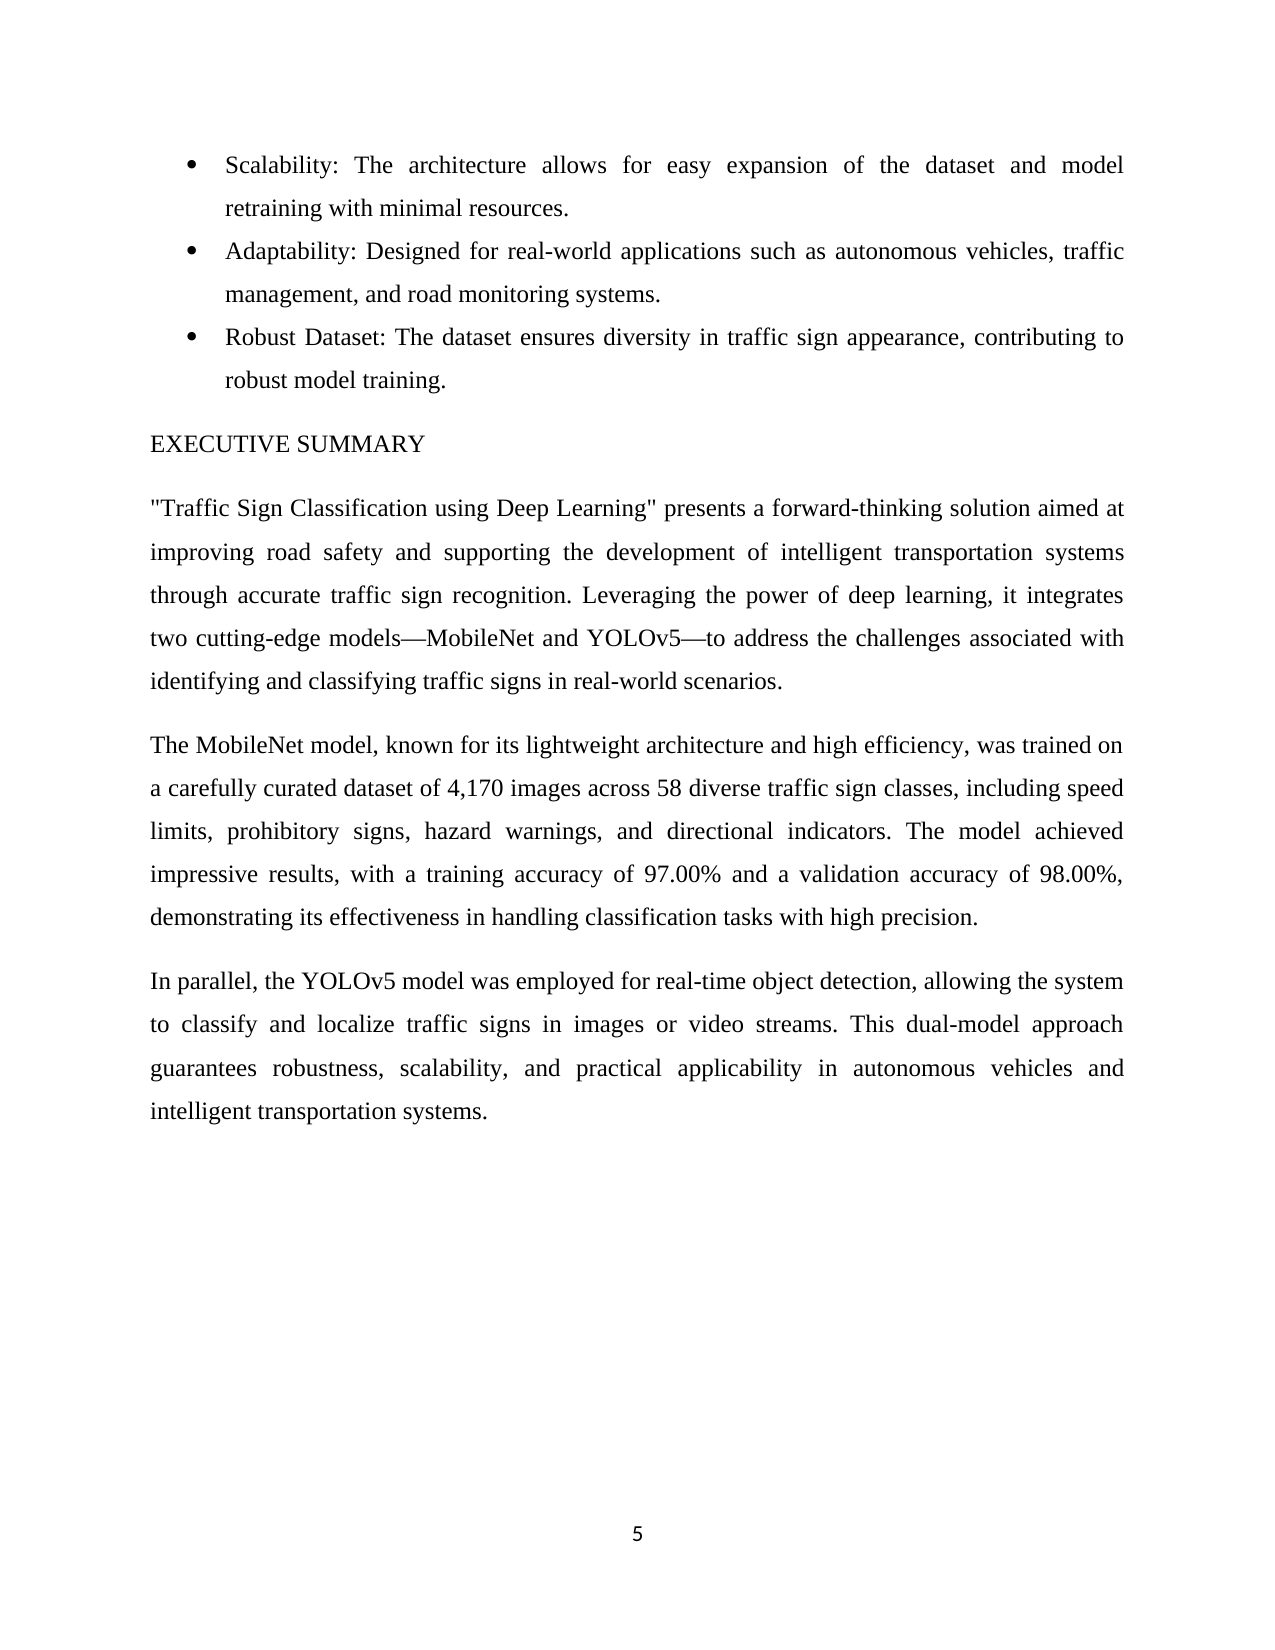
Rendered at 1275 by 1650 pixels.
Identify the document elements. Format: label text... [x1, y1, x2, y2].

list Adaptability: Designed for real-world applications such as autonomous vehicles, traffic management, and road monitoring systems. [187, 236, 1125, 308]
text "Traffic Sign Classification using Deep Learning" presents a forward-thinking solution aimed at improving road safety and supporting the development of intelligent transportation systems through accurate traffic sign recognition. Leveraging the power of deep learning, it integrates two cutting-edge models—MobileNet and YOLOv5—to address the challenges associated with identifying and classifying traffic signs in real-world scenarios. [150, 493, 1125, 695]
text EXECUTIVE SUMMARY [150, 429, 1125, 458]
list Scalability: The architecture allows for easy expansion of the dataset and model retraining with minimal resources. [187, 150, 1125, 222]
list Robust Dataset: The dataset ensures diversity in traffic sign appearance, contributing to robust model training. [187, 322, 1125, 394]
text In parallel, the YOLOv5 model was employed for real-time object detection, allowing the system to classify and localize traffic signs in images or video streams. This dual-model approach guarantees robustness, scalability, and practical applicability in autonomous vehicles and intelligent transportation systems. [150, 966, 1125, 1124]
text The MobileNet model, known for its lightweight architecture and high efficiency, was trained on a carefully curated dataset of 4,170 images across 58 diverse traffic sign classes, including speed limits, prohibitory signs, hazard warnings, and directional indicators. The model achieved impressive results, with a training accuracy of 97.00% and a validation accuracy of 98.00%, demonstrating its effectiveness in handling classification tasks with high precision. [150, 730, 1125, 931]
